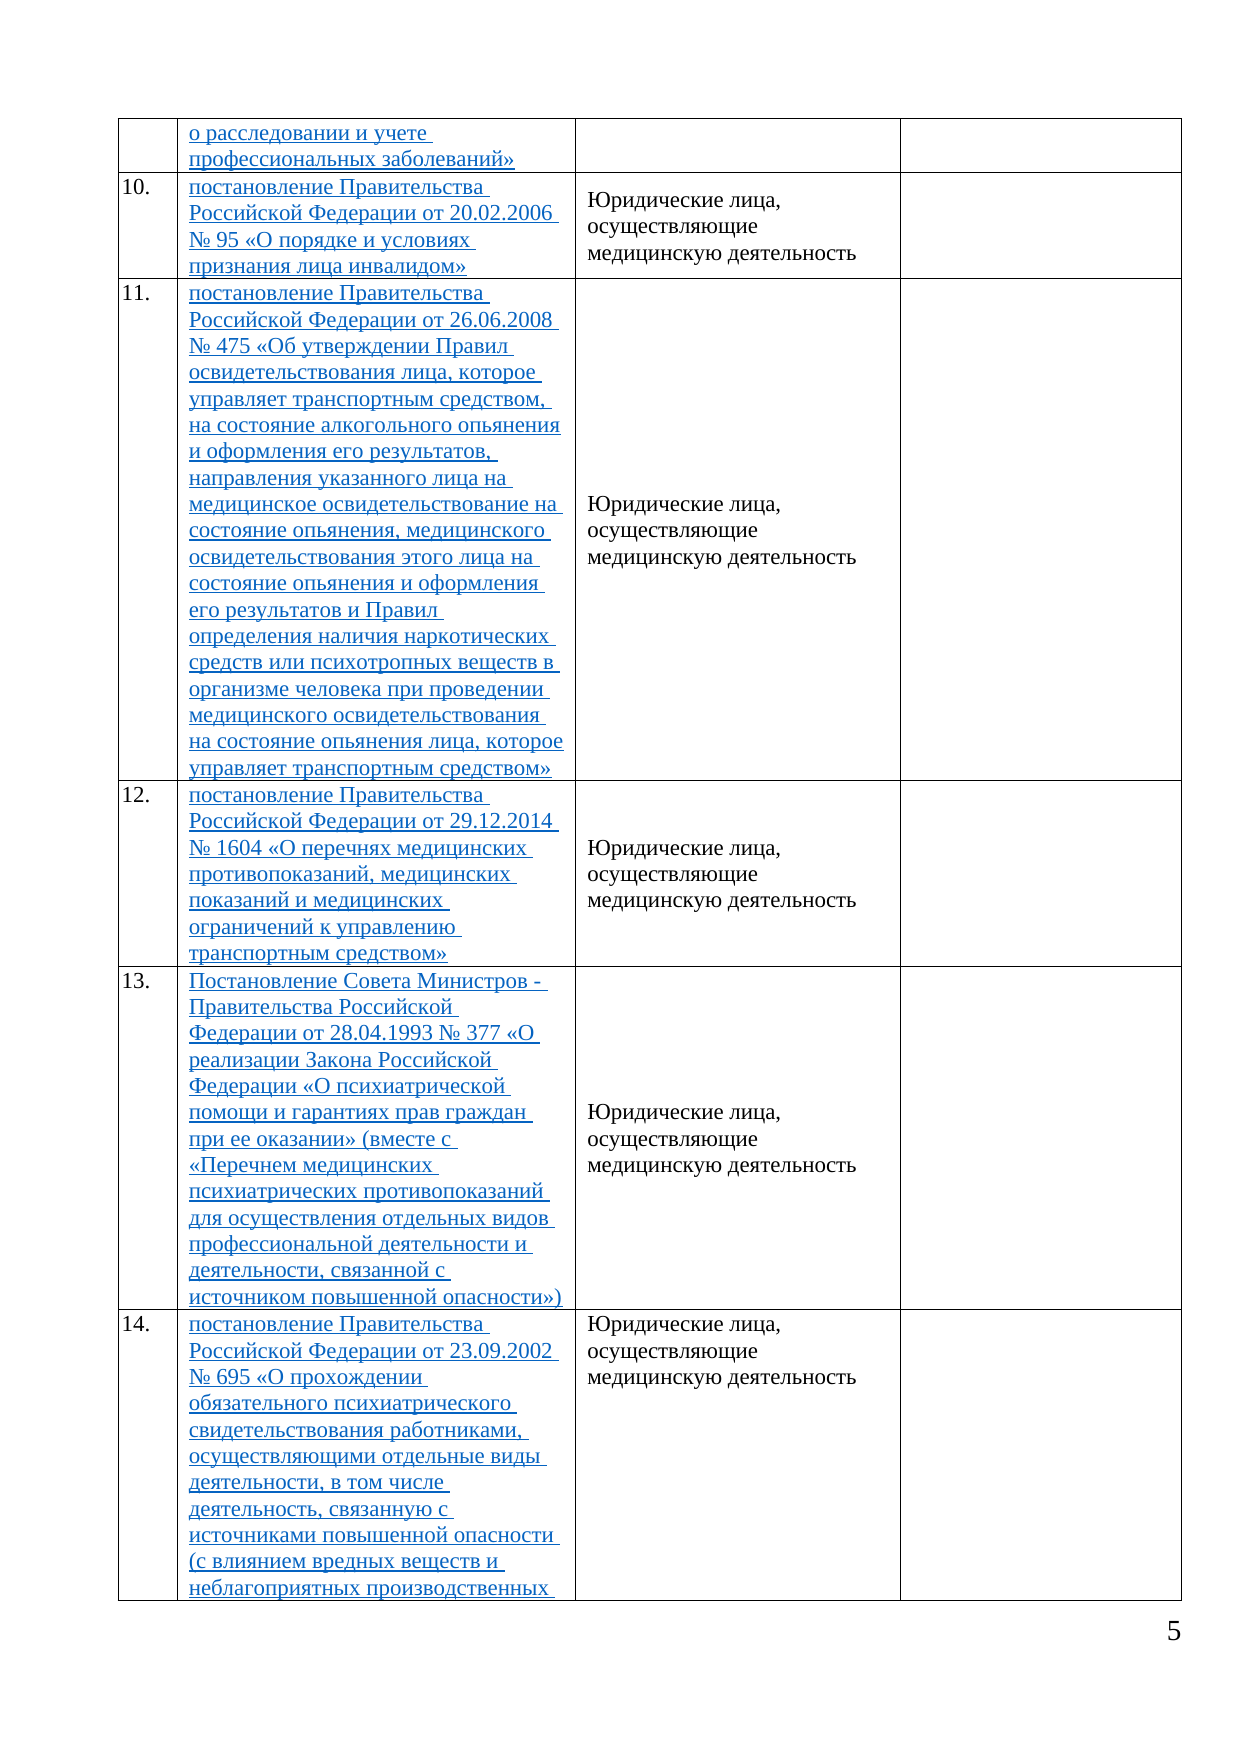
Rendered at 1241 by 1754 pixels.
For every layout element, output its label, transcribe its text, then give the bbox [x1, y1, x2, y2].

table_cell [901, 1310, 1181, 1600]
table_cell постановление Правительства Российской Федерации от 20.02.2006 № 95 «О порядке и условиях признания лица инвалидом» [178, 173, 575, 278]
table_cell [901, 173, 1181, 278]
table_cell [901, 279, 1181, 780]
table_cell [576, 119, 900, 172]
table_cell [119, 781, 177, 966]
table_cell [119, 279, 177, 780]
table_cell [901, 119, 1181, 172]
table_cell Юридические лица, осуществляющие медицинскую деятельность [576, 967, 900, 1309]
table_cell Юридические лица, осуществляющие медицинскую деятельность [576, 781, 900, 966]
table_cell Постановление Совета Министров - Правительства Российской Федерации от 28.04.1993 № 377 «О реализации Закона Российской Федерации «О психиатрической помощи и гарантиях прав граждан при ее оказании» (вместе с «Перечнем медицинских психиатрических противопоказаний для осуществления отдельных видов профессиональной деятельности и деятельности, связанной с источником повышенной опасности») [178, 967, 575, 1309]
table_cell [119, 967, 177, 1309]
table_cell постановление Правительства Российской Федерации от 26.06.2008 № 475 «Об утверждении Правил освидетельствования лица, которое управляет транспортным средством, на состояние алкогольного опьянения и оформления его результатов, направления указанного лица на медицинское освидетельствование на состояние опьянения, медицинского освидетельствования этого лица на состояние опьянения и оформления его результатов и Правил определения наличия наркотических средств или психотропных веществ в организме человека при проведении медицинского освидетельствования на состояние опьянения лица, которое управляет транспортным средством» [178, 279, 575, 780]
table_cell [901, 967, 1181, 1309]
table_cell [576, 1310, 900, 1600]
table_cell [119, 1310, 177, 1600]
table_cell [178, 119, 575, 172]
table_cell Юридические лица, осуществляющие медицинскую деятельность [576, 173, 900, 278]
table_cell Юридические лица, осуществляющие медицинскую деятельность [576, 279, 900, 780]
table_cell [178, 1310, 575, 1600]
table_cell [119, 173, 177, 278]
table_cell [119, 119, 177, 172]
table_cell постановление Правительства Российской Федерации от 29.12.2014 № 1604 «О перечнях медицинских противопоказаний, медицинских показаний и медицинских ограничений к управлению транспортным средством» [178, 781, 575, 966]
table_cell [901, 781, 1181, 966]
